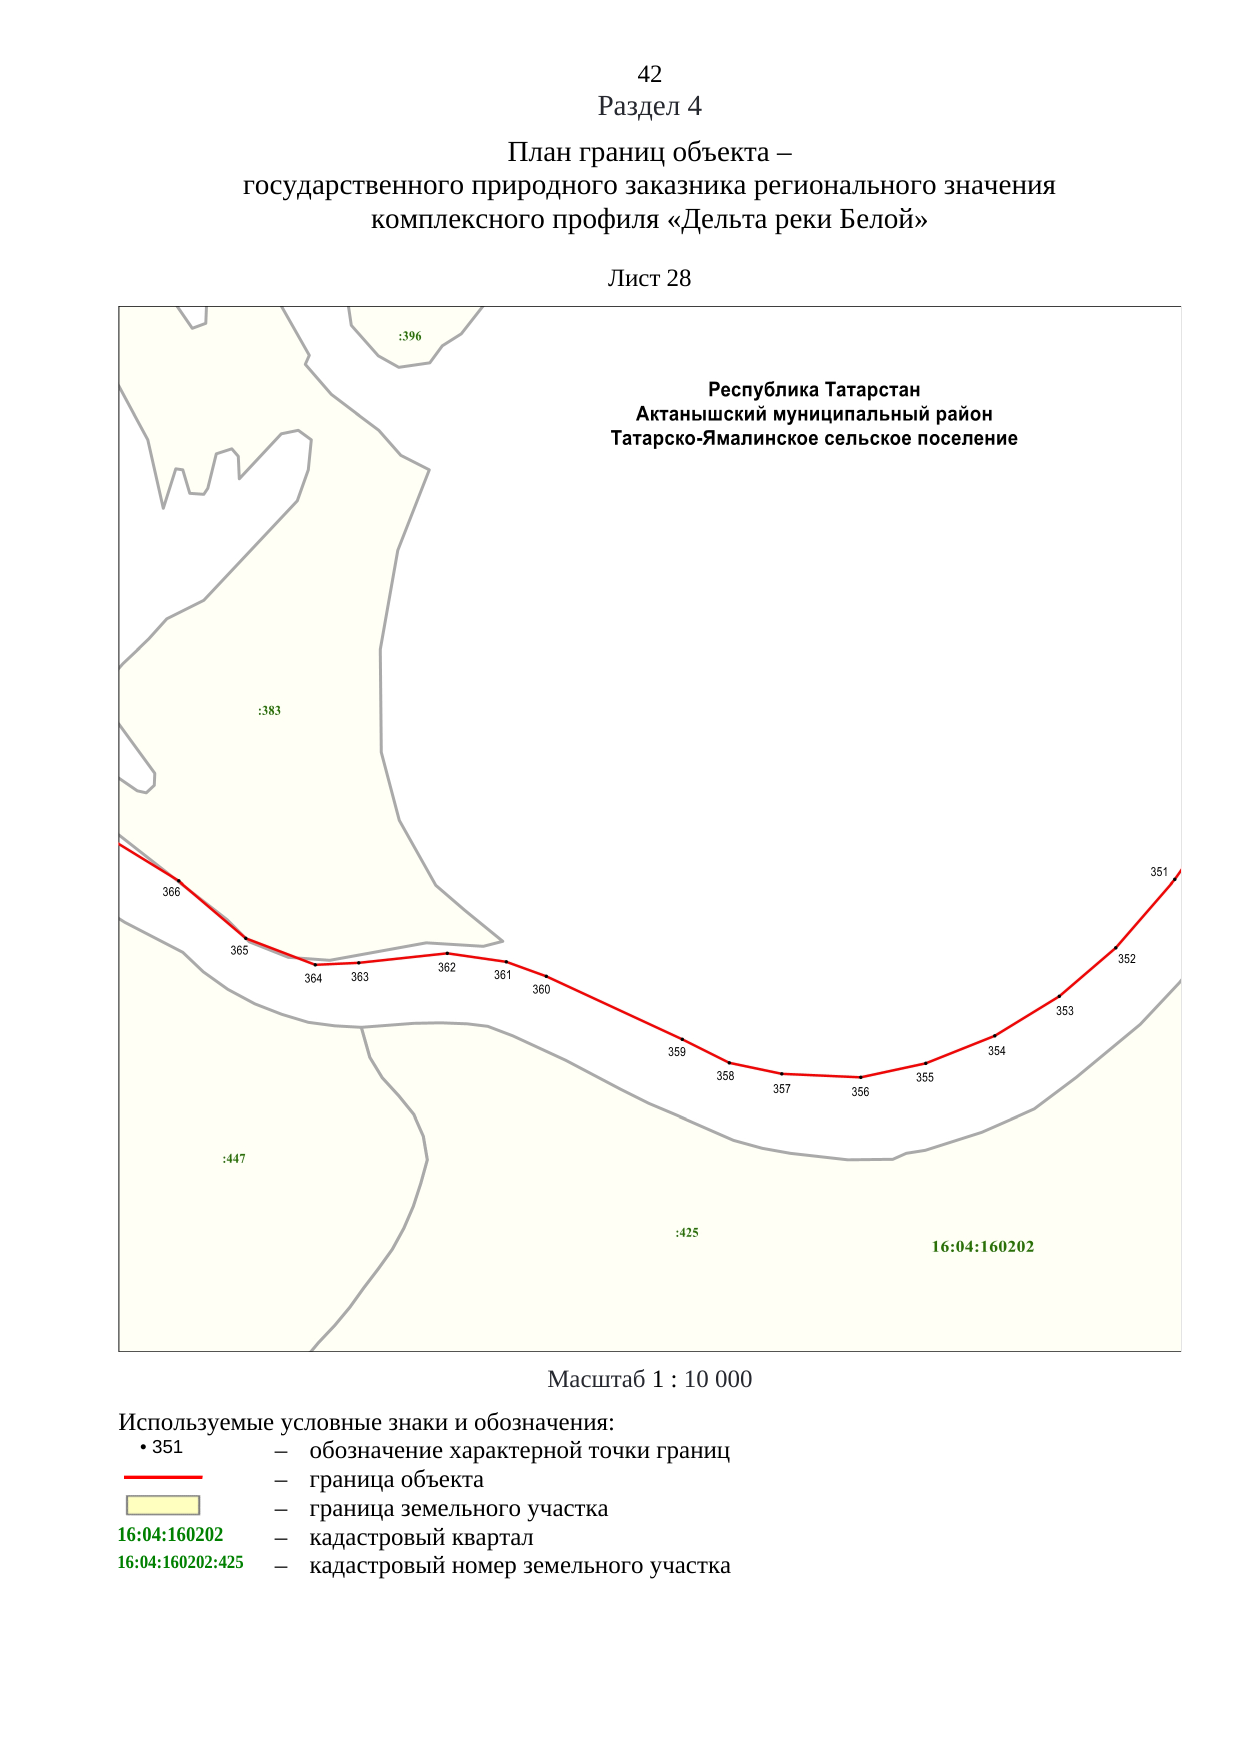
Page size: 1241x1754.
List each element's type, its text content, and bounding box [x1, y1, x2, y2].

picture [120, 1493, 206, 1519]
text государственного природного заказника регионального значения [118, 167, 1181, 201]
text План границ объекта – [118, 134, 1181, 167]
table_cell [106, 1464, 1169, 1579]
picture [118, 306, 1182, 1352]
text Раздел 4 [118, 88, 1181, 121]
text Используемые условные знаки и обозначения: [118, 1407, 1181, 1436]
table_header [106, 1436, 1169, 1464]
text комплексного профиля «Дельта реки Белой» [118, 201, 1181, 234]
text Масштаб 1 : 10 000 [118, 1364, 1181, 1392]
text Лист 28 [118, 263, 1181, 292]
